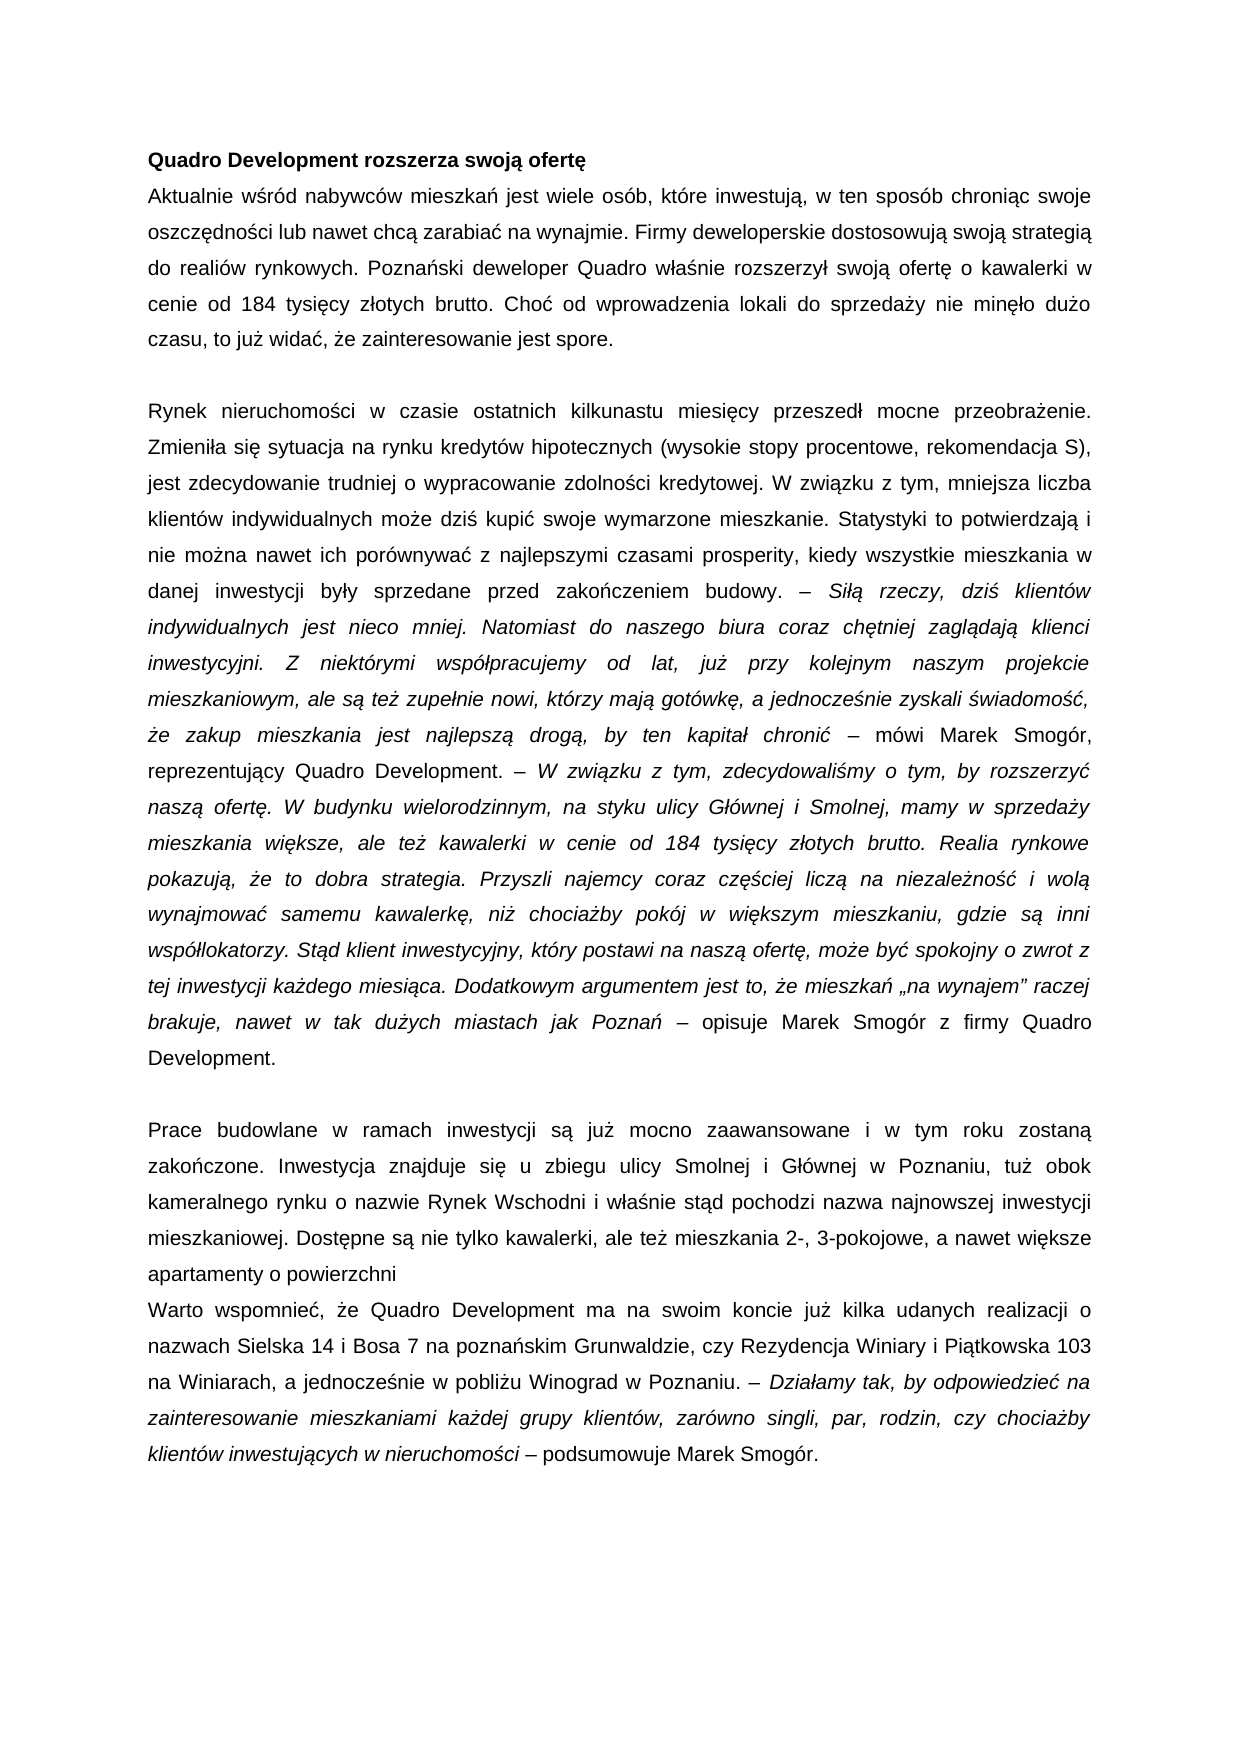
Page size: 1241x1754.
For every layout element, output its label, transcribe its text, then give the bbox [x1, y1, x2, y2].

text Warto wspomnieć, że Quadro Development ma na swoim koncie już kilka udanych realizacji o nazwach Sielska 14 i Bosa 7 na poznańskim Grunwaldzie, czy Rezydencja Winiary i Piątkowska 103 na Winiarach, a jednocześnie w pobliżu Winograd w Poznaniu. – Działamy tak, by odpowiedzieć na zainteresowanie mieszkaniami każdej grupy klientów, zarówno singli, par, rodzin, czy chociażby klientów inwestujących w nieruchomości – podsumowuje Marek Smogór. [148, 1298, 1093, 1465]
text Quadro Development rozszerza swoją ofertę [148, 148, 1093, 172]
text Aktualnie wśród nabywców mieszkań jest wiele osób, które inwestują, w ten sposób chroniąc swoje oszczędności lub nawet chcą zarabiać na wynajmie. Firmy deweloperskie dostosowują swoją strategią do realiów rynkowych. Poznański deweloper Quadro właśnie rozszerzył swoją ofertę o kawalerki w cenie od 184 tysięcy złotych brutto. Choć od wprowadzenia lokali do sprzedaży nie minęło dużo czasu, to już widać, że zainteresowanie jest spore. [148, 183, 1093, 351]
text Rynek nieruchomości w czasie ostatnich kilkunastu miesięcy przeszedł mocne przeobrażenie. Zmieniła się sytuacja na rynku kredytów hipotecznych (wysokie stopy procentowe, rekomendacja S), jest zdecydowanie trudniej o wypracowanie zdolności kredytowej. W związku z tym, mniejsza liczba klientów indywidualnych może dziś kupić swoje wymarzone mieszkanie. Statystyki to potwierdzają i nie można nawet ich porównywać z najlepszymi czasami prosperity, kiedy wszystkie mieszkania w danej inwestycji były sprzedane przed zakończeniem budowy. – Siłą rzeczy, dziś klientów indywidualnych jest nieco mniej. Natomiast do naszego biura coraz chętniej zaglądają klienci inwestycyjni. Z niektórymi współpracujemy od lat, już przy kolejnym naszym projekcie mieszkaniowym, ale są też zupełnie nowi, którzy mają gotówkę, a jednocześnie zyskali świadomość, że zakup mieszkania jest najlepszą drogą, by ten kapitał chronić – mówi Marek Smogór, reprezentujący Quadro Development. – W związku z tym, zdecydowaliśmy o tym, by rozszerzyć naszą ofertę. W budynku wielorodzinnym, na styku ulicy Głównej i Smolnej, mamy w sprzedaży mieszkania większe, ale też kawalerki w cenie od 184 tysięcy złotych brutto. Realia rynkowe pokazują, że to dobra strategia. Przyszli najemcy coraz częściej liczą na niezależność i wolą wynajmować samemu kawalerkę, niż chociażby pokój w większym mieszkaniu, gdzie są inni współlokatorzy. Stąd klient inwestycyjny, który postawi na naszą ofertę, może być spokojny o zwrot z tej inwestycji każdego miesiąca. Dodatkowym argumentem jest to, że mieszkań „na wynajem” raczej brakuje, nawet w tak dużych miastach jak Poznań – opisuje Marek Smogór z firmy Quadro Development. [148, 399, 1093, 1070]
text Prace budowlane w ramach inwestycji są już mocno zaawansowane i w tym roku zostaną zakończone. Inwestycja znajduje się u zbiegu ulicy Smolnej i Głównej w Poznaniu, tuż obok kameralnego rynku o nazwie Rynek Wschodni i właśnie stąd pochodzi nazwa najnowszej inwestycji mieszkaniowej. Dostępne są nie tylko kawalerki, ale też mieszkania 2-, 3-pokojowe, a nawet większe apartamenty o powierzchni [148, 1118, 1093, 1286]
